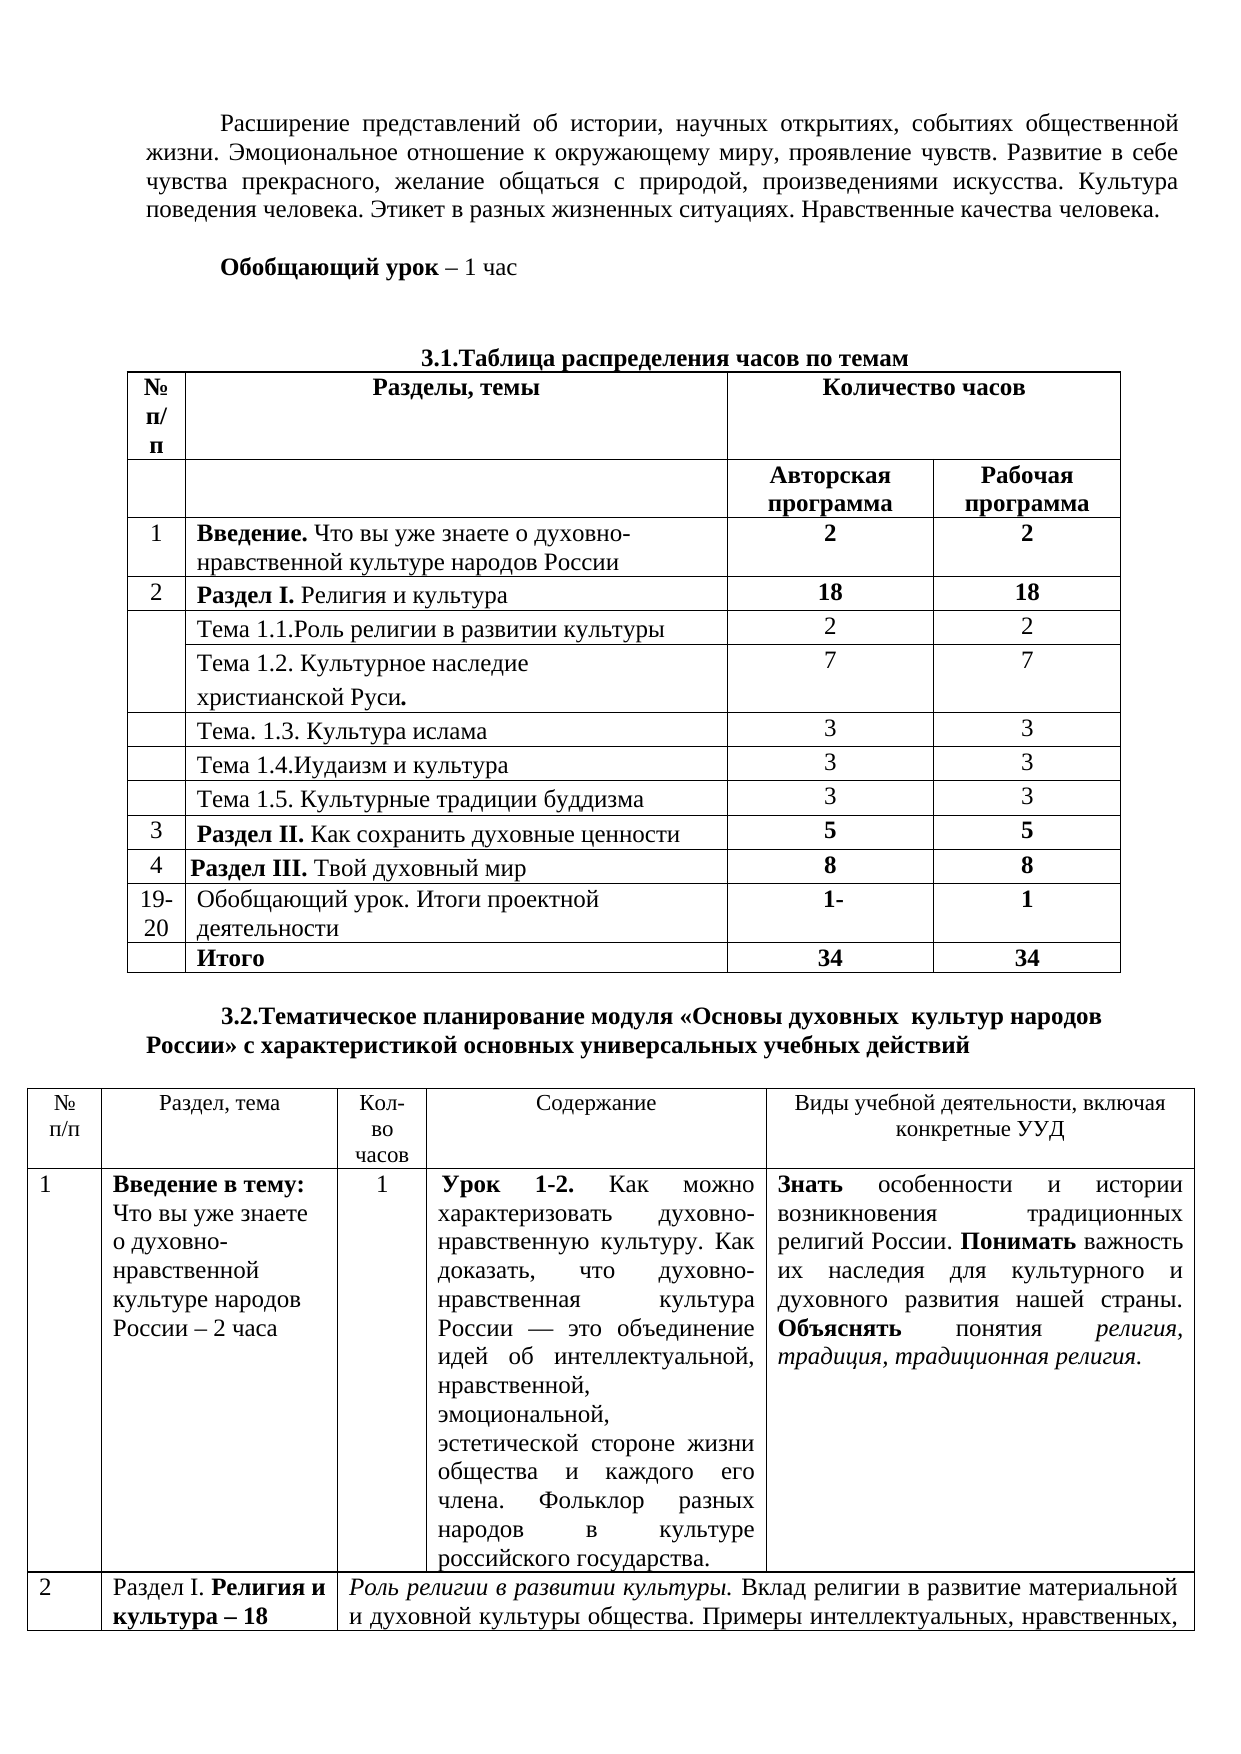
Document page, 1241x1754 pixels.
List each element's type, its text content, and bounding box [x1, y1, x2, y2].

table_cell 3 [934, 713, 1120, 746]
table_cell 3 [934, 747, 1120, 780]
table_header № п/п [28, 1089, 101, 1168]
table_header Раздел, тема [102, 1089, 337, 1168]
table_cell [102, 1573, 337, 1630]
table_cell Авторская программа [728, 460, 933, 517]
table_cell 5 [728, 816, 933, 849]
table_header Кол-во часов [338, 1089, 426, 1168]
table_cell 8 [728, 850, 933, 883]
table_cell 7 [728, 645, 933, 712]
table_cell 3 [728, 781, 933, 814]
table_cell 2 [728, 518, 933, 576]
table_cell 34 [934, 943, 1120, 972]
table_cell 4 [128, 850, 185, 883]
table_cell 1 [934, 884, 1120, 942]
table_cell 2 [728, 611, 933, 644]
table_cell 2 [28, 1573, 101, 1630]
table_cell 1 [338, 1169, 426, 1571]
table_cell 3 [128, 816, 185, 849]
table_cell 19-20 [128, 884, 185, 942]
table_cell [128, 611, 185, 712]
table_cell [186, 460, 727, 517]
table_cell 1 [128, 518, 185, 576]
table_cell Рабочая программа [934, 460, 1120, 517]
table_cell 7 [934, 645, 1120, 712]
table_cell 8 [934, 850, 1120, 883]
text 3.2.Тематическое планирование модуля «Основы духовных культур народов России» с характеристикой основных универсальных учебных действий [146, 1001, 1184, 1059]
table_cell 2 [934, 518, 1120, 576]
text Обобщающий урок – 1 час [146, 252, 1179, 281]
table_header Разделы, темы [186, 373, 727, 459]
table_cell [128, 713, 185, 746]
table_cell [128, 781, 185, 814]
table_header Количество часов [728, 373, 1120, 459]
table_cell Раздел III. Твой духовный мир [186, 850, 727, 883]
table_cell Раздел I. Религия и культура [186, 577, 727, 610]
table_header № п/п [128, 373, 185, 459]
table_cell [128, 943, 185, 972]
table_cell 3 [934, 781, 1120, 814]
table_cell 5 [934, 816, 1120, 849]
table_cell [128, 747, 185, 780]
table_cell Тема 1.1.Роль религии в развитии культуры [186, 611, 727, 644]
table_cell Обобщающий урок. Итоги проектной деятельности [186, 884, 727, 942]
table_cell 3 [728, 713, 933, 746]
table_cell 18 [728, 577, 933, 610]
table_cell 1- [728, 884, 933, 942]
table_cell Урок 1-2. Как можно характеризовать духовно- нравственную культуру. Как доказать, что духовно-нравственная культура России — это объединение идей об интеллектуальной, нравственной, эмоциональной, эстетической стороне жизни общества и каждого его члена. Фольклор разных народов в культуре российского государства. [427, 1169, 766, 1571]
table_cell 1 [28, 1169, 101, 1571]
table_cell Тема 1.2. Культурное наследие христианской Руси. [186, 645, 727, 712]
table_header Виды учебной деятельности, включая конкретные УУД [767, 1089, 1194, 1168]
table_cell 18 [934, 577, 1120, 610]
text Расширение представлений об истории, научных открытиях, событиях общественной жизни. Эмоциональное отношение к окружающему миру, проявление чувств. Развитие в себе чувства прекрасного, желание общаться с природой, произведениями искусства. Культура поведения человека. Этикет в разных жизненных ситуациях. Нравственные качества человека. [146, 108, 1179, 223]
table_header Содержание [427, 1089, 766, 1168]
table_cell Тема. 1.3. Культура ислама [186, 713, 727, 746]
table_cell Введение в тему: Что вы уже знаете о духовно-нравственной культуре народов России – 2 часа [102, 1169, 337, 1571]
table_cell Введение. Что вы уже знаете о духовно-нравственной культуре народов России [186, 518, 727, 576]
table_cell Тема 1.4.Иудаизм и культура [186, 747, 727, 780]
table_cell [128, 460, 185, 517]
table_cell Раздел II. Как сохранить духовные ценности [186, 816, 727, 849]
table_cell 3 [728, 747, 933, 780]
table_cell Тема 1.5. Культурные традиции буддизма [186, 781, 727, 814]
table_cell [338, 1573, 1194, 1630]
table_cell 34 [728, 943, 933, 972]
table_cell Итого [186, 943, 727, 972]
table_cell 2 [934, 611, 1120, 644]
table_cell 2 [128, 577, 185, 610]
text 3.1.Таблица распределения часов по темам [146, 343, 1184, 371]
table_cell Знать особенности и истории возникновения традиционных религий России. Понимать важность их наследия для культурного и духовного развития нашей страны. Объяснять понятия религия, традиция, традиционная религия. [767, 1169, 1194, 1571]
